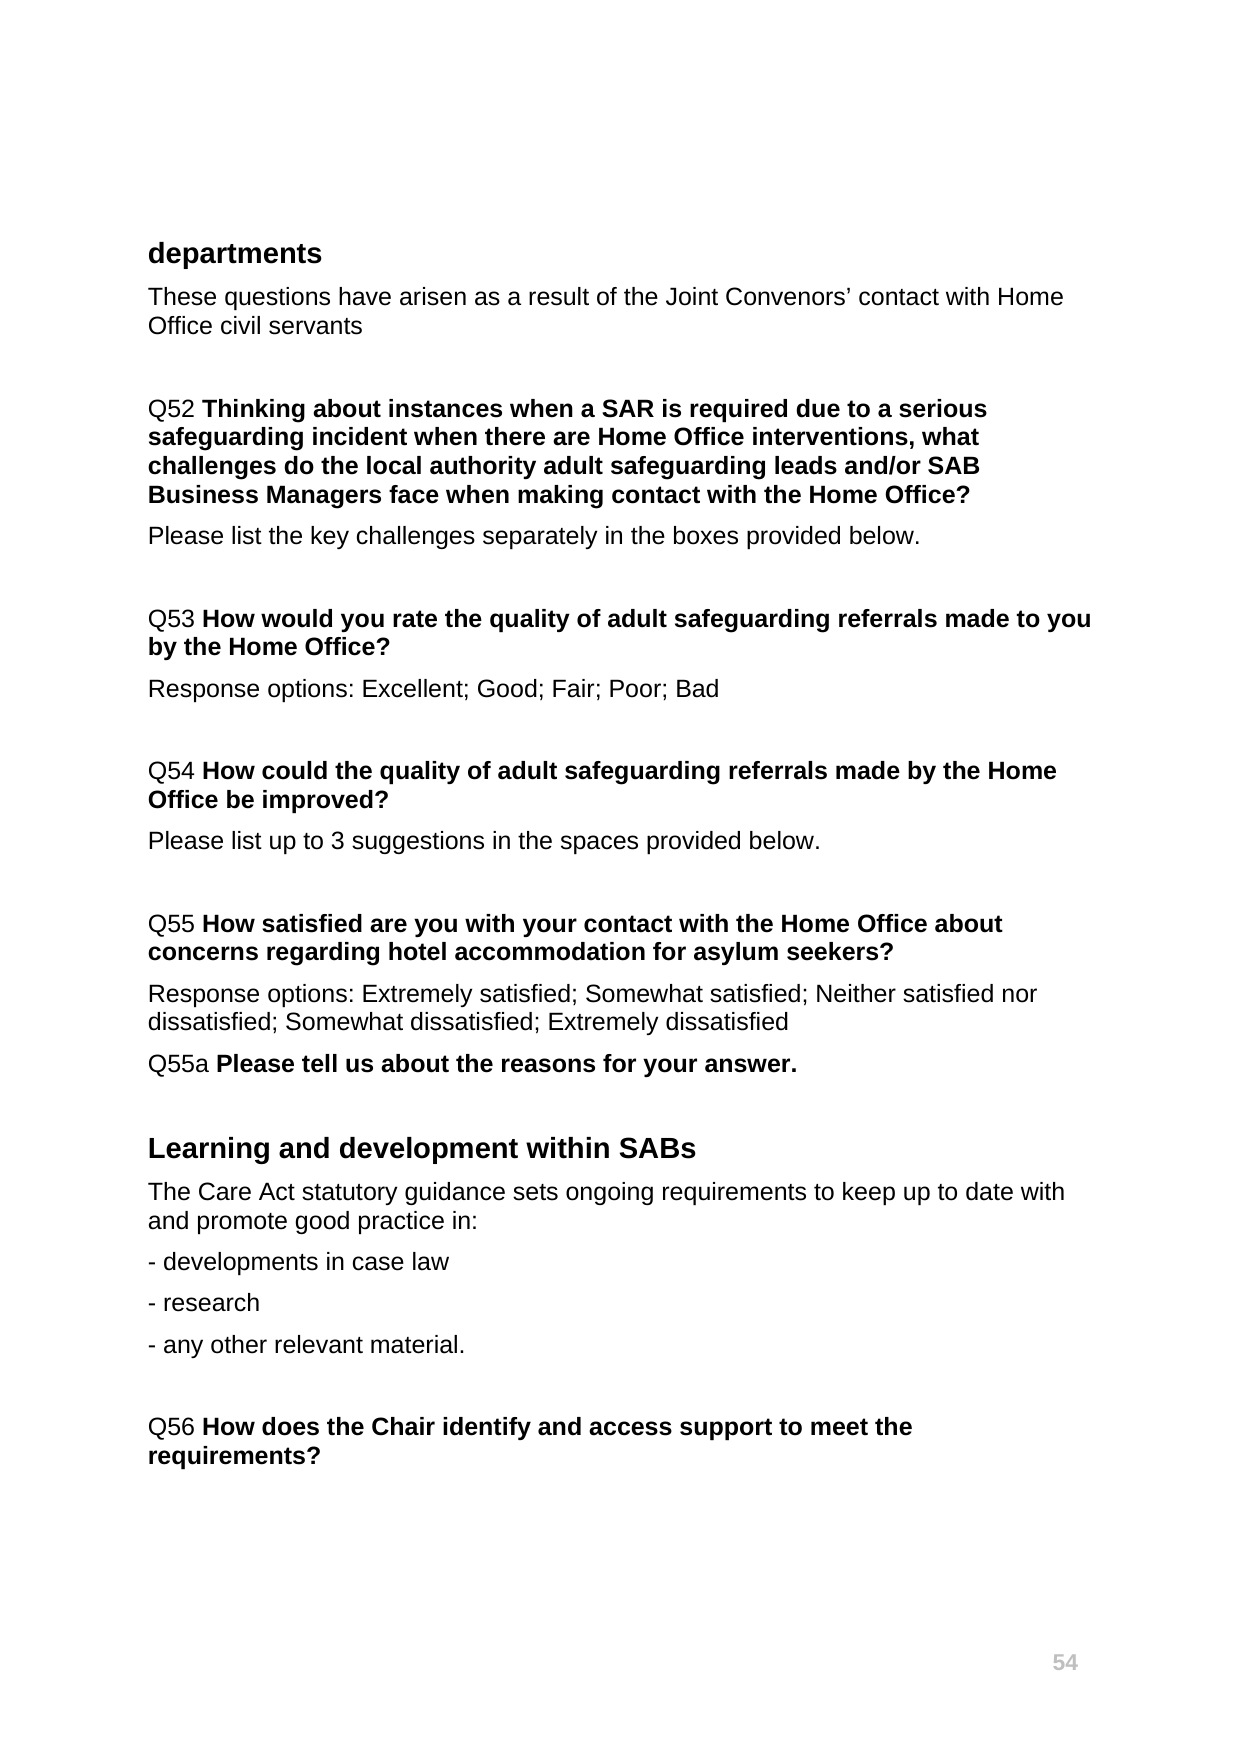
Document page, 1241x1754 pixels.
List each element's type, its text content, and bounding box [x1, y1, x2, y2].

text Response options: Excellent; Good; Fair; Poor; Bad [148, 673, 1092, 702]
text Q53 How would you rate the quality of adult safeguarding referrals made to you by the Home Office? [148, 603, 1092, 661]
text These questions have arisen as a result of the Joint Convenors’ contact with Home Office civil servants [148, 282, 1092, 340]
text Q55a Please tell us about the reasons for your answer. [148, 1048, 1092, 1077]
text Please list the key challenges separately in the boxes provided below. [148, 521, 1092, 550]
text Q54 How could the quality of adult safeguarding referrals made by the Home Office be improved? [148, 756, 1092, 813]
text Q55 How satisfied are you with your contact with the Home Office about concerns regarding hotel accommodation for asylum seekers? [148, 908, 1092, 966]
text - developments in case law [148, 1247, 1092, 1276]
text The Care Act statutory guidance sets ongoing requirements to keep up to date with and promote good practice in: [148, 1177, 1092, 1234]
text Q56 How does the Chair identify and access support to meet the requirements? [148, 1412, 1092, 1469]
text Response options: Extremely satisfied; Somewhat satisfied; Neither satisfied nor dissatisfied; Somewhat dissatisfied; Extremely dissatisfied [148, 978, 1092, 1036]
text Q52 Thinking about instances when a SAR is required due to a serious safeguarding incident when there are Home Office interventions, what challenges do the local authority adult safeguarding leads and/or SAB Business Managers face when making contact with the Home Office? [148, 393, 1092, 508]
text - any other relevant material. [148, 1329, 1092, 1358]
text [148, 236, 1092, 270]
text Learning and development within SABs [148, 1131, 1092, 1164]
text - research [148, 1288, 1092, 1317]
text Please list up to 3 suggestions in the spaces provided below. [148, 826, 1092, 855]
